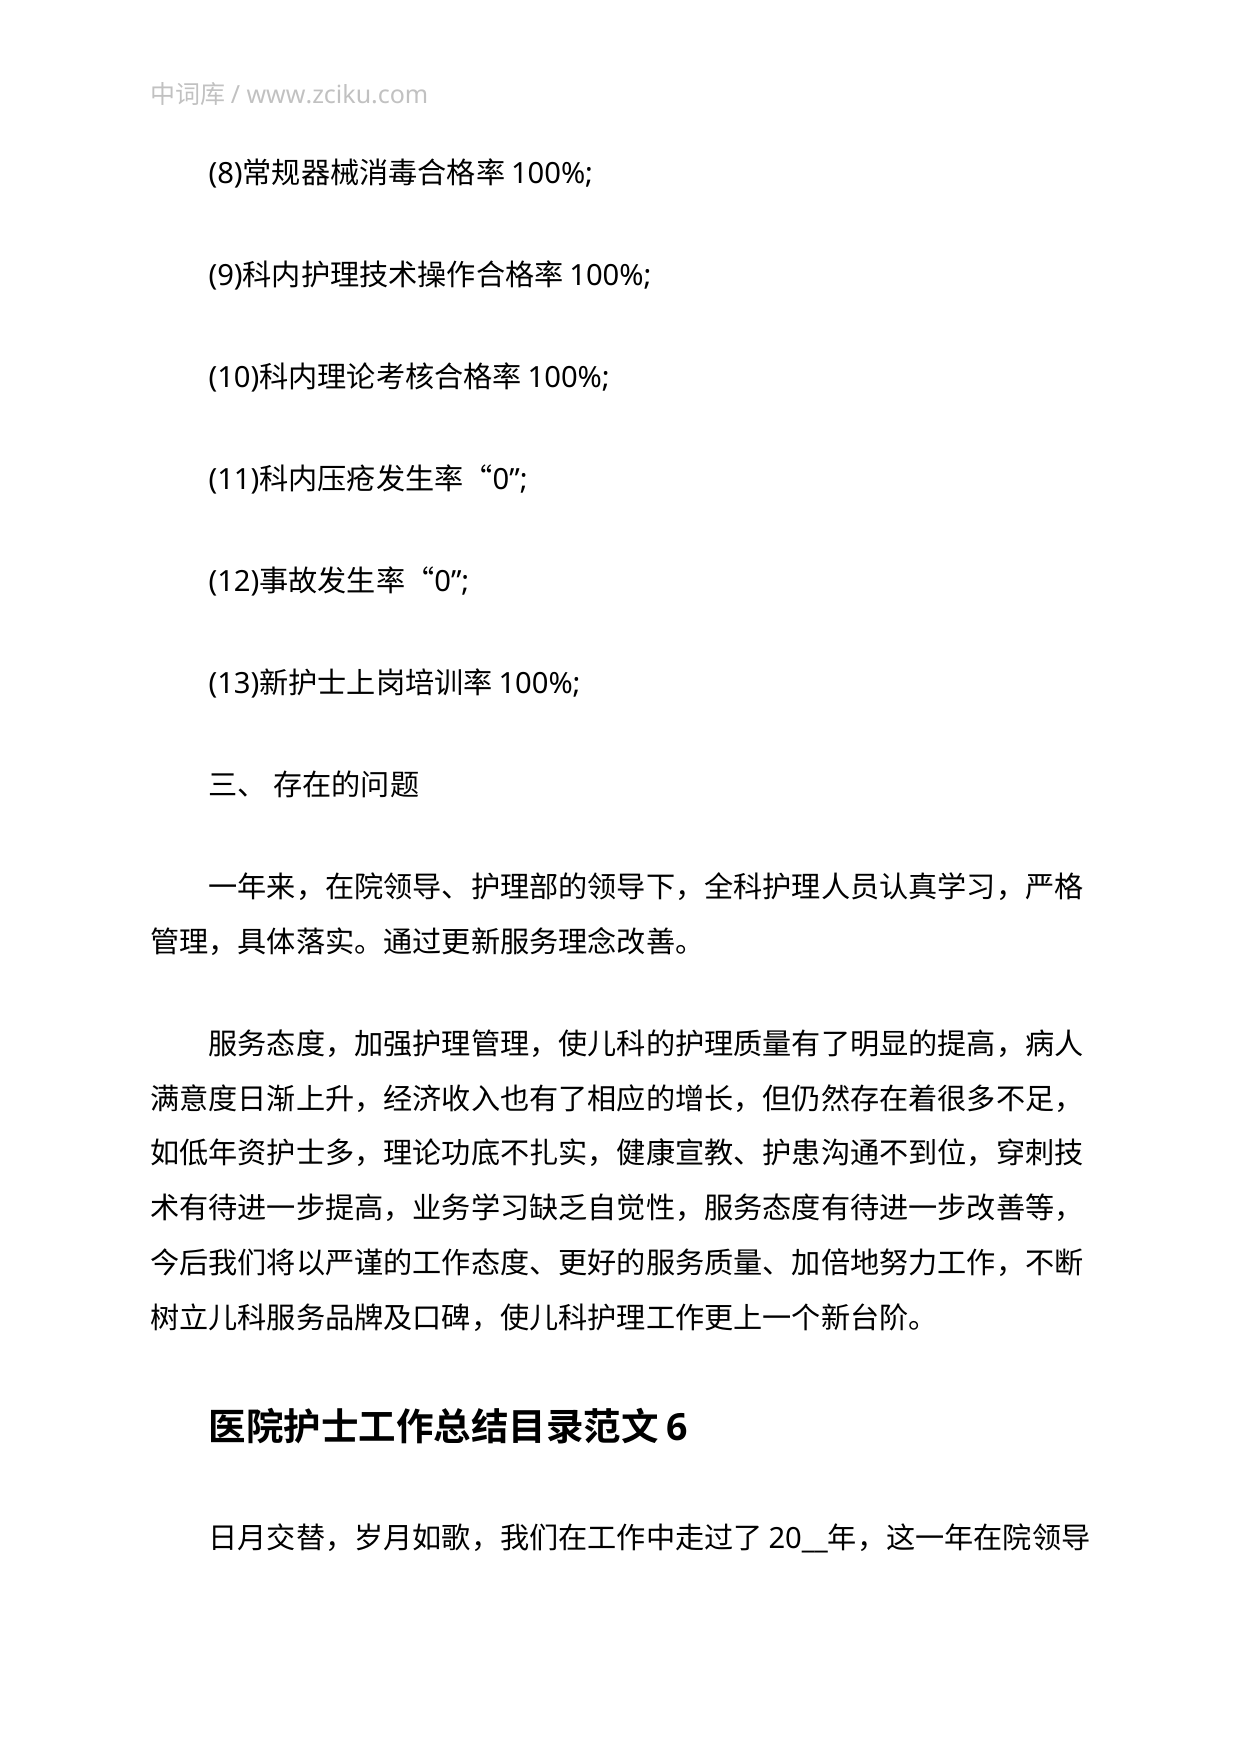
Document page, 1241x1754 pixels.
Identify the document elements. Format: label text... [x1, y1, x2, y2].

text (12)事故发生率“0”; [150, 558, 1090, 600]
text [150, 1514, 1090, 1557]
text (11)科内压疮发生率“0”; [150, 456, 1090, 498]
text (10)科内理论考核合格率100%; [150, 354, 1090, 396]
text 一年来，在院领导、护理部的领导下，全科护理人员认真学习，严格管理，具体落实。通过更新服务理念改善。 [150, 864, 1090, 961]
text 三、 存在的问题 [150, 762, 1090, 804]
text (13)新护士上岗培训率100%; [150, 660, 1090, 702]
text 医院护士工作总结目录范文6 [150, 1397, 1090, 1451]
text (8)常规器械消毒合格率100%; [150, 150, 1090, 192]
text (9)科内护理技术操作合格率100%; [150, 252, 1090, 294]
text 服务态度，加强护理管理，使儿科的护理质量有了明显的提高，病人满意度日渐上升，经济收入也有了相应的增长，但仍然存在着很多不足，如低年资护士多，理论功底不扎实，健康宣教、护患沟通不到位，穿刺技术有待进一步提高，业务学习缺乏自觉性，服务态度有待进一步改善等，今后我们将以严谨的工作态度、更好的服务质量、加倍地努力工作，不断树立儿科服务品牌及口碑，使儿科护理工作更上一个新台阶。 [150, 1020, 1090, 1337]
